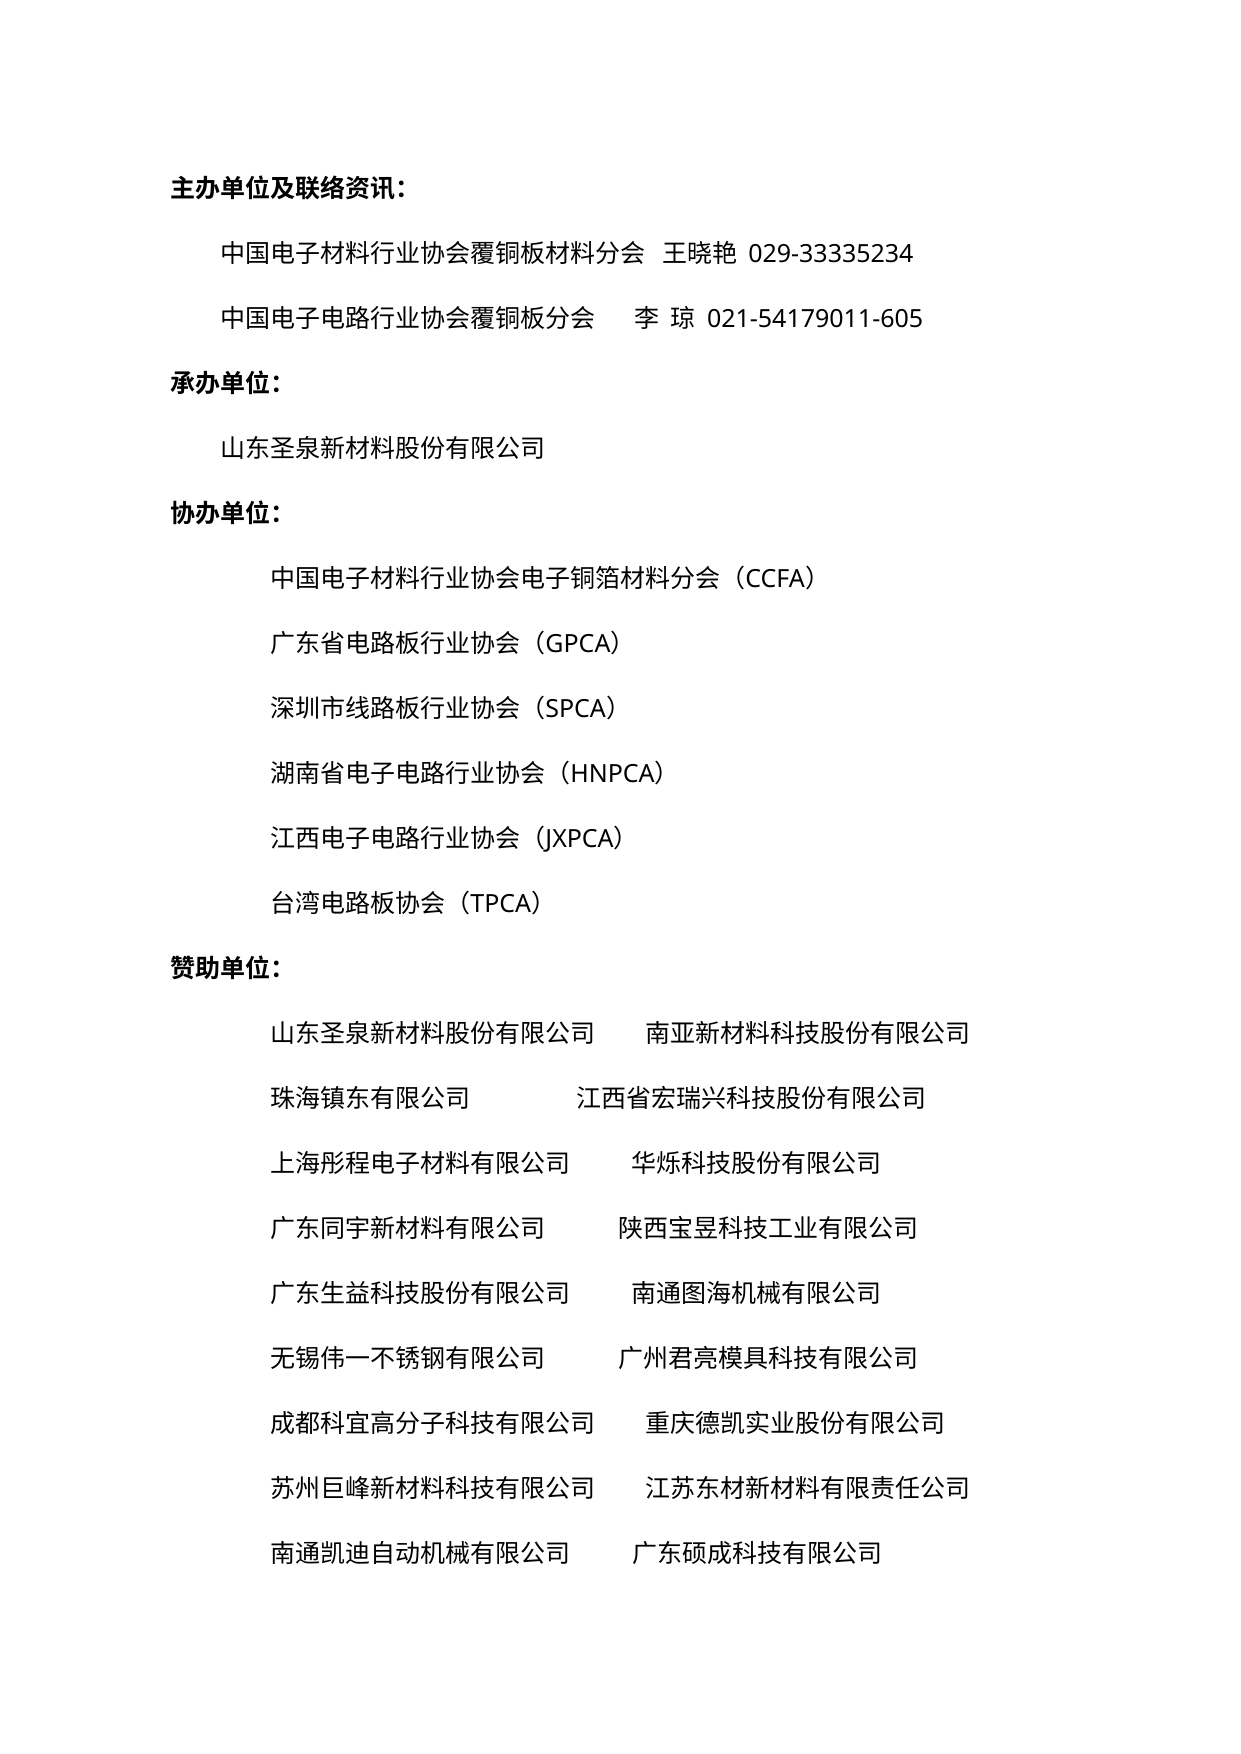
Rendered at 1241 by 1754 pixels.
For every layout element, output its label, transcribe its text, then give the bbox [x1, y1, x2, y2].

text 深圳市线路板行业协会（SPCA） [170, 674, 1088, 739]
text 台湾电路板协会（TPCA） [170, 869, 1088, 934]
text 主办单位及联络资讯： [170, 154, 1088, 219]
text 赞助单位： [170, 934, 1088, 999]
text 山东圣泉新材料股份有限公司 南亚新材料科技股份有限公司 [170, 999, 1088, 1064]
text 中国电子电路行业协会覆铜板分会 李 琼 021-54179011-605 [170, 284, 1088, 349]
text 协办单位： [170, 479, 1088, 544]
text 上海彤程电子材料有限公司 华烁科技股份有限公司 [170, 1129, 1088, 1194]
text 广东省电路板行业协会（GPCA） [170, 609, 1088, 674]
text 承办单位： [170, 349, 1088, 414]
text 珠海镇东有限公司 江西省宏瑞兴科技股份有限公司 [170, 1064, 1088, 1129]
text 广东同宇新材料有限公司 陕西宝昱科技工业有限公司 [170, 1194, 1088, 1259]
text 无锡伟一不锈钢有限公司 广州君亮模具科技有限公司 [170, 1324, 1088, 1389]
text 湖南省电子电路行业协会（HNPCA） [170, 739, 1088, 804]
text 中国电子材料行业协会电子铜箔材料分会（CCFA） [170, 544, 1088, 609]
text 山东圣泉新材料股份有限公司 [170, 414, 1088, 479]
text 苏州巨峰新材料科技有限公司 江苏东材新材料有限责任公司 [170, 1454, 1088, 1519]
text 广东生益科技股份有限公司 南通图海机械有限公司 [170, 1259, 1088, 1324]
text 南通凯迪自动机械有限公司 广东硕成科技有限公司 [170, 1519, 1088, 1584]
text 成都科宜高分子科技有限公司 重庆德凯实业股份有限公司 [170, 1389, 1088, 1454]
text 江西电子电路行业协会（JXPCA） [170, 804, 1088, 869]
text 中国电子材料行业协会覆铜板材料分会 王晓艳 029-33335234 [170, 219, 1088, 284]
